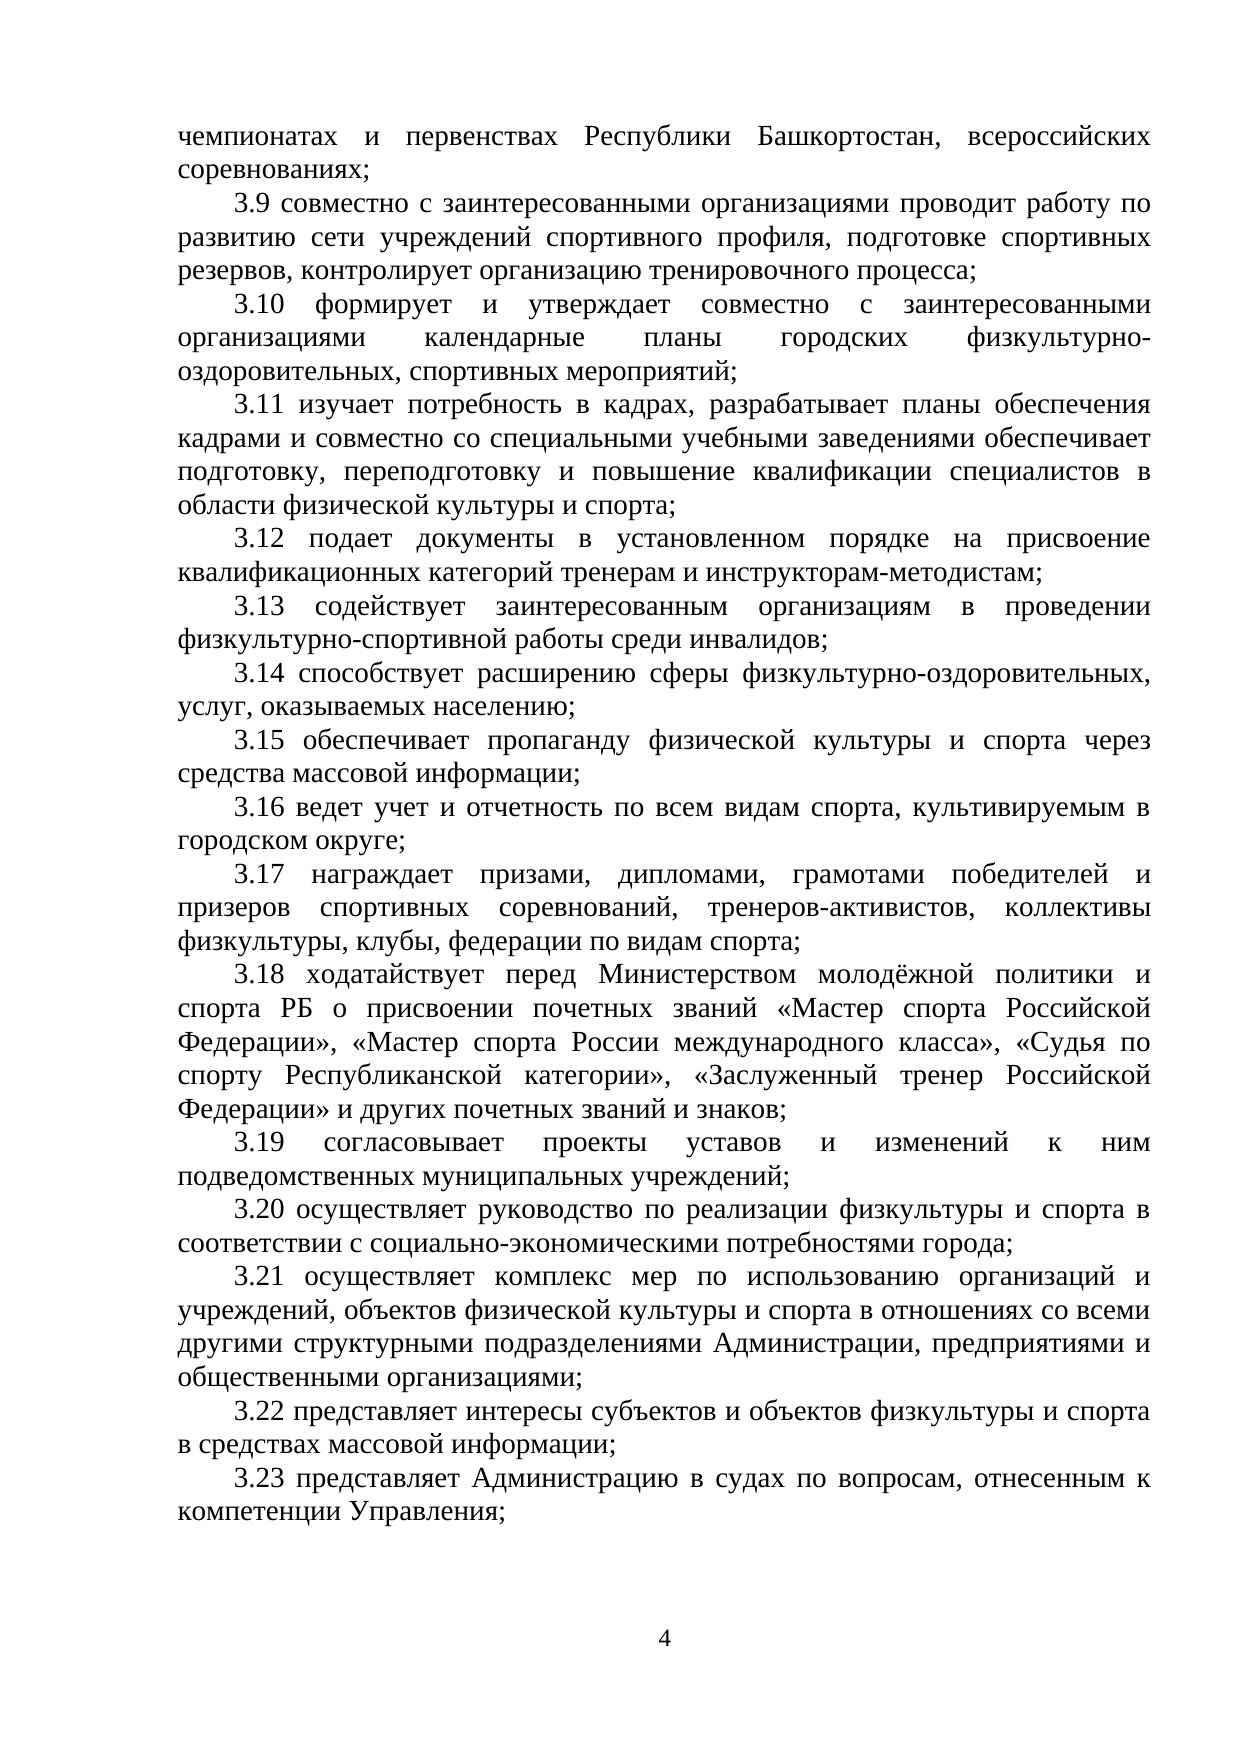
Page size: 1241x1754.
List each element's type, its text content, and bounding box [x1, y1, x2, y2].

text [177, 118, 1152, 185]
text 3.9 совместно с заинтересованными организациями проводит работу по развитию сети учреждений спортивного профиля, подготовке спортивных резервов, контролирует организацию тренировочного процесса; [177, 185, 1152, 286]
text 3.12 подает документы в установленном порядке на присвоение квалификационных категорий тренерам и инструкторам-методистам; [177, 521, 1152, 588]
text 3.23 представляет Администрацию в судах по вопросам, отнесенным к компетенции Управления; [177, 1460, 1152, 1527]
text 3.20 осуществляет руководство по реализации физкультуры и спорта в соответствии с социально-экономическими потребностями города; [177, 1191, 1152, 1258]
text 3.22 представляет интересы субъектов и объектов физкультуры и спорта в средствах массовой информации; [177, 1393, 1152, 1460]
text 3.13 содействует заинтересованным организациям в проведении физкультурно-спортивной работы среди инвалидов; [177, 588, 1152, 655]
text 3.10 формирует и утверждает совместно с заинтересованными организациями календарные планы городских физкультурно-оздоровительных, спортивных мероприятий; [177, 286, 1152, 386]
text 3.11 изучает потребность в кадрах, разрабатывает планы обеспечения кадрами и совместно со специальными учебными заведениями обеспечивает подготовку, переподготовку и повышение квалификации специалистов в области физической культуры и спорта; [177, 386, 1152, 521]
text 3.19 согласовывает проекты уставов и изменений к ним подведомственных муниципальных учреждений; [177, 1124, 1152, 1191]
text 3.16 ведет учет и отчетность по всем видам спорта, культивируемым в городском округе; [177, 789, 1152, 856]
text 3.18 ходатайствует перед Министерством молодёжной политики и спорта РБ о присвоении почетных званий «Мастер спорта Российской Федерации», «Мастер спорта России международного класса», «Судья по спорту Республиканской категории», «Заслуженный тренер Российской Федерации» и других почетных званий и знаков; [177, 957, 1152, 1124]
text 3.14 способствует расширению сферы физкультурно-оздоровительных, услуг, оказываемых населению; [177, 655, 1152, 722]
text 3.17 награждает призами, дипломами, грамотами победителей и призеров спортивных соревнований, тренеров-активистов, коллективы физкультуры, клубы, федерации по видам спорта; [177, 856, 1152, 957]
text 3.21 осуществляет комплекс мер по использованию организаций и учреждений, объектов физической культуры и спорта в отношениях со всеми другими структурными подразделениями Администрации, предприятиями и общественными организациями; [177, 1258, 1152, 1393]
text 3.15 обеспечивает пропаганду физической культуры и спорта через средства массовой информации; [177, 722, 1152, 789]
